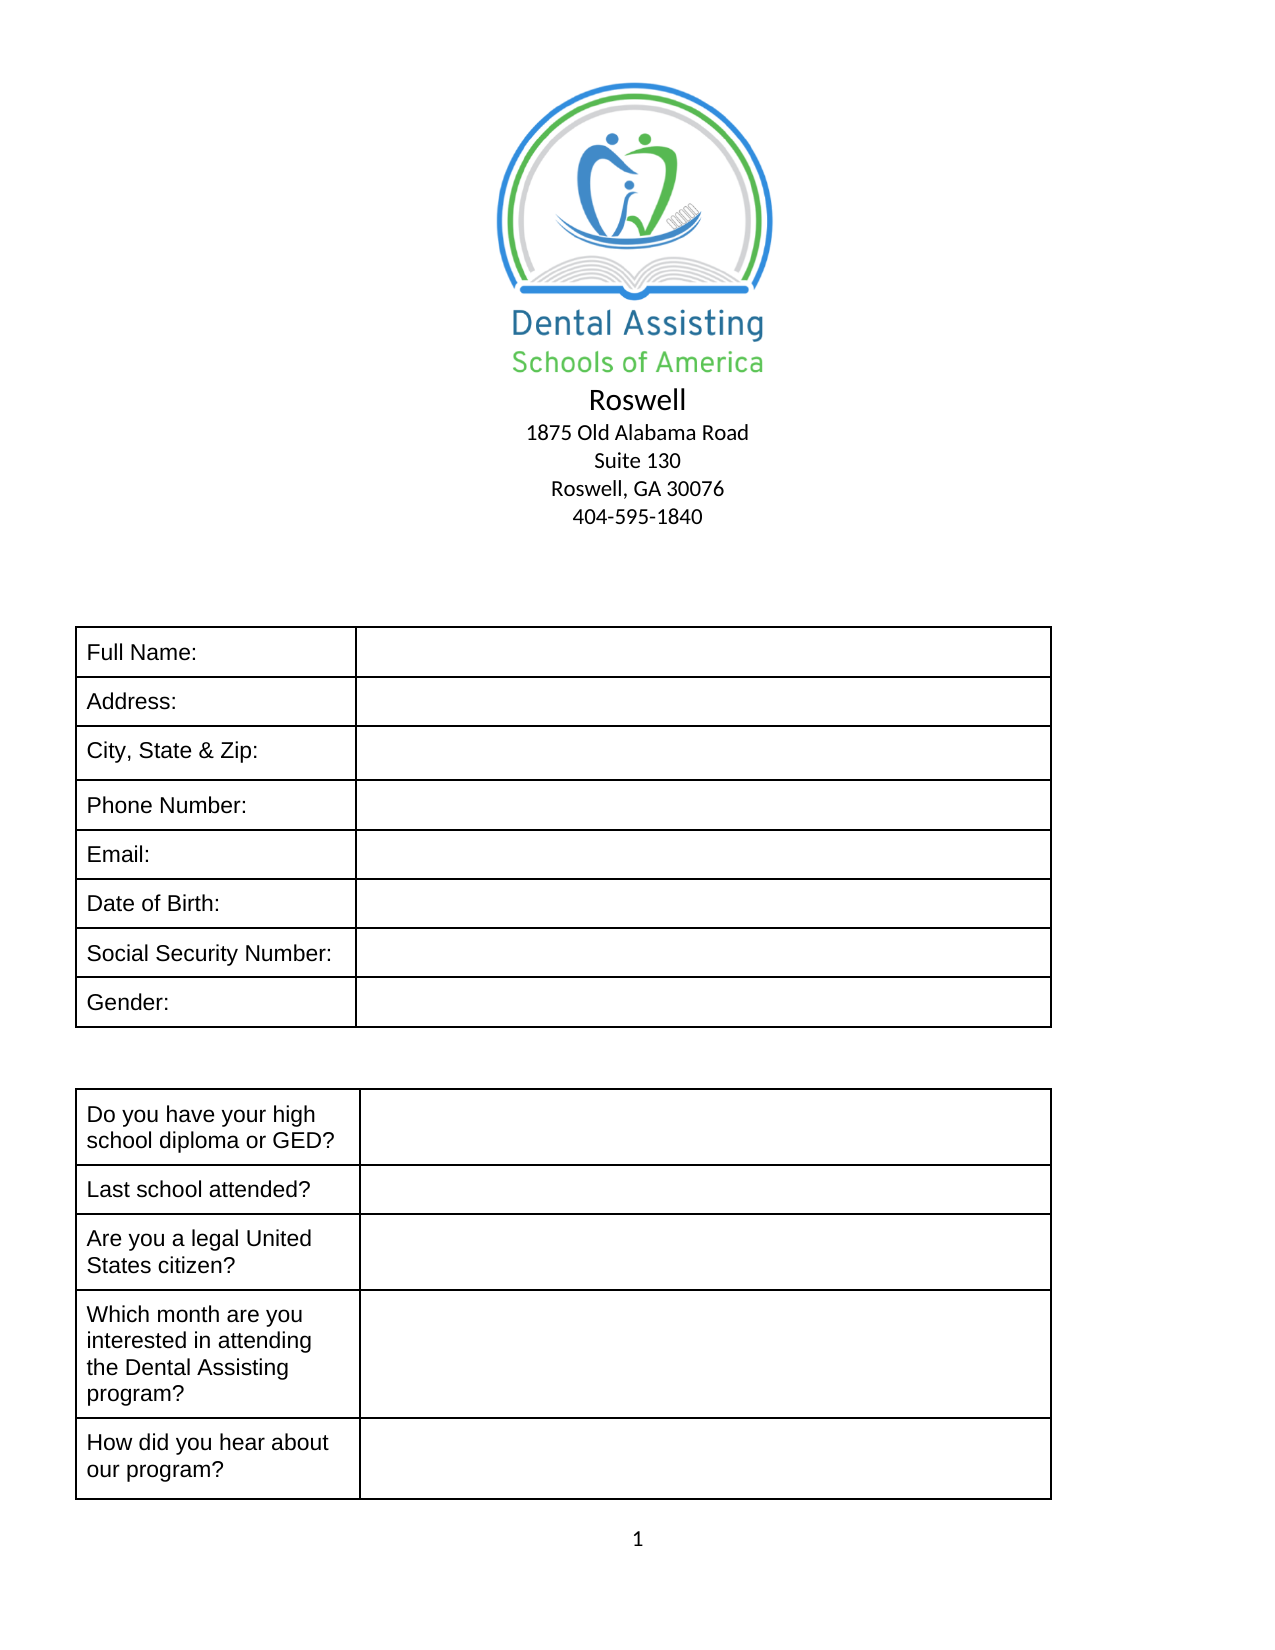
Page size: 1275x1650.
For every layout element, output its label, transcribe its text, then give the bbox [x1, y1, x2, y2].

table_cell [361, 1419, 1050, 1498]
table_cell [357, 831, 1050, 878]
table_cell [357, 978, 1050, 1026]
table_cell [357, 781, 1050, 828]
table_cell [361, 1215, 1050, 1288]
table_cell Date of Birth: [77, 880, 355, 927]
table_cell Phone Number: [77, 781, 355, 828]
table_cell Which month are you interested in attending the Dental Assisting program? [77, 1291, 359, 1417]
table_cell [357, 880, 1050, 927]
table_cell Are you a legal United States citizen? [77, 1215, 359, 1288]
table_header [361, 1090, 1050, 1164]
picture [473, 75, 802, 380]
table_header [357, 628, 1050, 676]
table_cell Address: [77, 678, 355, 725]
table_cell Last school attended? [77, 1166, 359, 1213]
table_header Full Name: [77, 628, 355, 676]
table_cell [357, 678, 1050, 725]
table_cell [361, 1291, 1050, 1417]
table_cell City, State & Zip: [77, 727, 355, 779]
table_cell [361, 1166, 1050, 1213]
table_cell [357, 727, 1050, 779]
table_cell Email: [77, 831, 355, 878]
table_cell Gender: [77, 978, 355, 1026]
table_cell How did you hear about our program? [77, 1419, 359, 1498]
table_header Do you have your high school diploma or GED? [77, 1090, 359, 1164]
table_cell [357, 929, 1050, 976]
table_cell Social Security Number: [77, 929, 355, 976]
